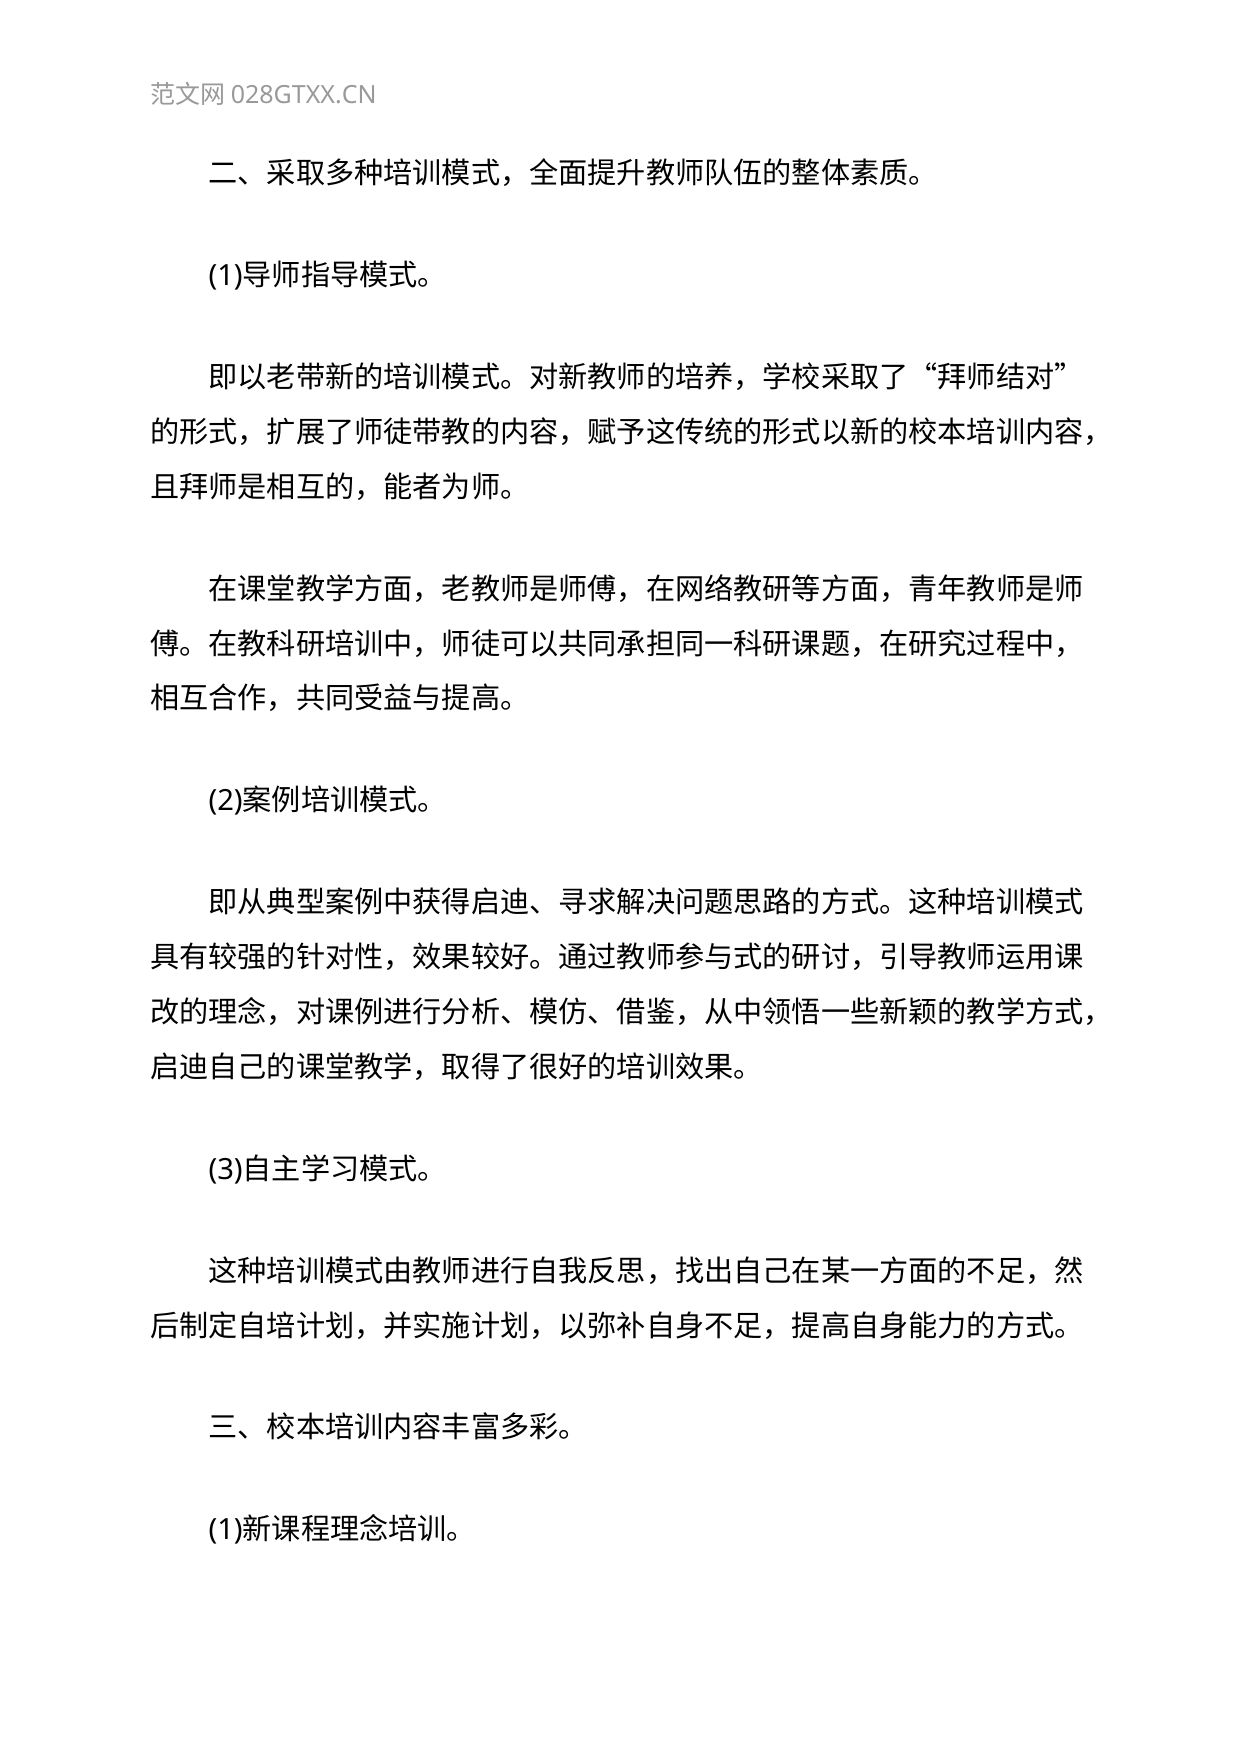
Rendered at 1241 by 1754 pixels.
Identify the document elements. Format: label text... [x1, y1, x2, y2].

text (1)导师指导模式。 [150, 252, 1090, 294]
text 在课堂教学方面，老教师是师傅，在网络教研等方面，青年教师是师傅。在教科研培训中，师徒可以共同承担同一科研课题，在研究过程中，相互合作，共同受益与提高。 [150, 565, 1090, 717]
text (1)新课程理念培训。 [150, 1506, 1090, 1548]
text 这种培训模式由教师进行自我反思，找出自己在某一方面的不足，然后制定自培计划，并实施计划，以弥补自身不足，提高自身能力的方式。 [150, 1247, 1090, 1344]
text (2)案例培训模式。 [150, 777, 1090, 819]
text 二、采取多种培训模式，全面提升教师队伍的整体素质。 [150, 150, 1090, 192]
text 即以老带新的培训模式。对新教师的培养，学校采取了“拜师结对”的形式，扩展了师徒带教的内容，赋予这传统的形式以新的校本培训内容，且拜师是相互的，能者为师。 [150, 354, 1090, 506]
text (3)自主学习模式。 [150, 1145, 1090, 1188]
text 三、校本培训内容丰富多彩。 [150, 1404, 1090, 1446]
text 即从典型案例中获得启迪、寻求解决问题思路的方式。这种培训模式具有较强的针对性，效果较好。通过教师参与式的研讨，引导教师运用课改的理念，对课例进行分析、模仿、借鉴，从中领悟一些新颖的教学方式，启迪自己的课堂教学，取得了很好的培训效果。 [150, 879, 1090, 1086]
